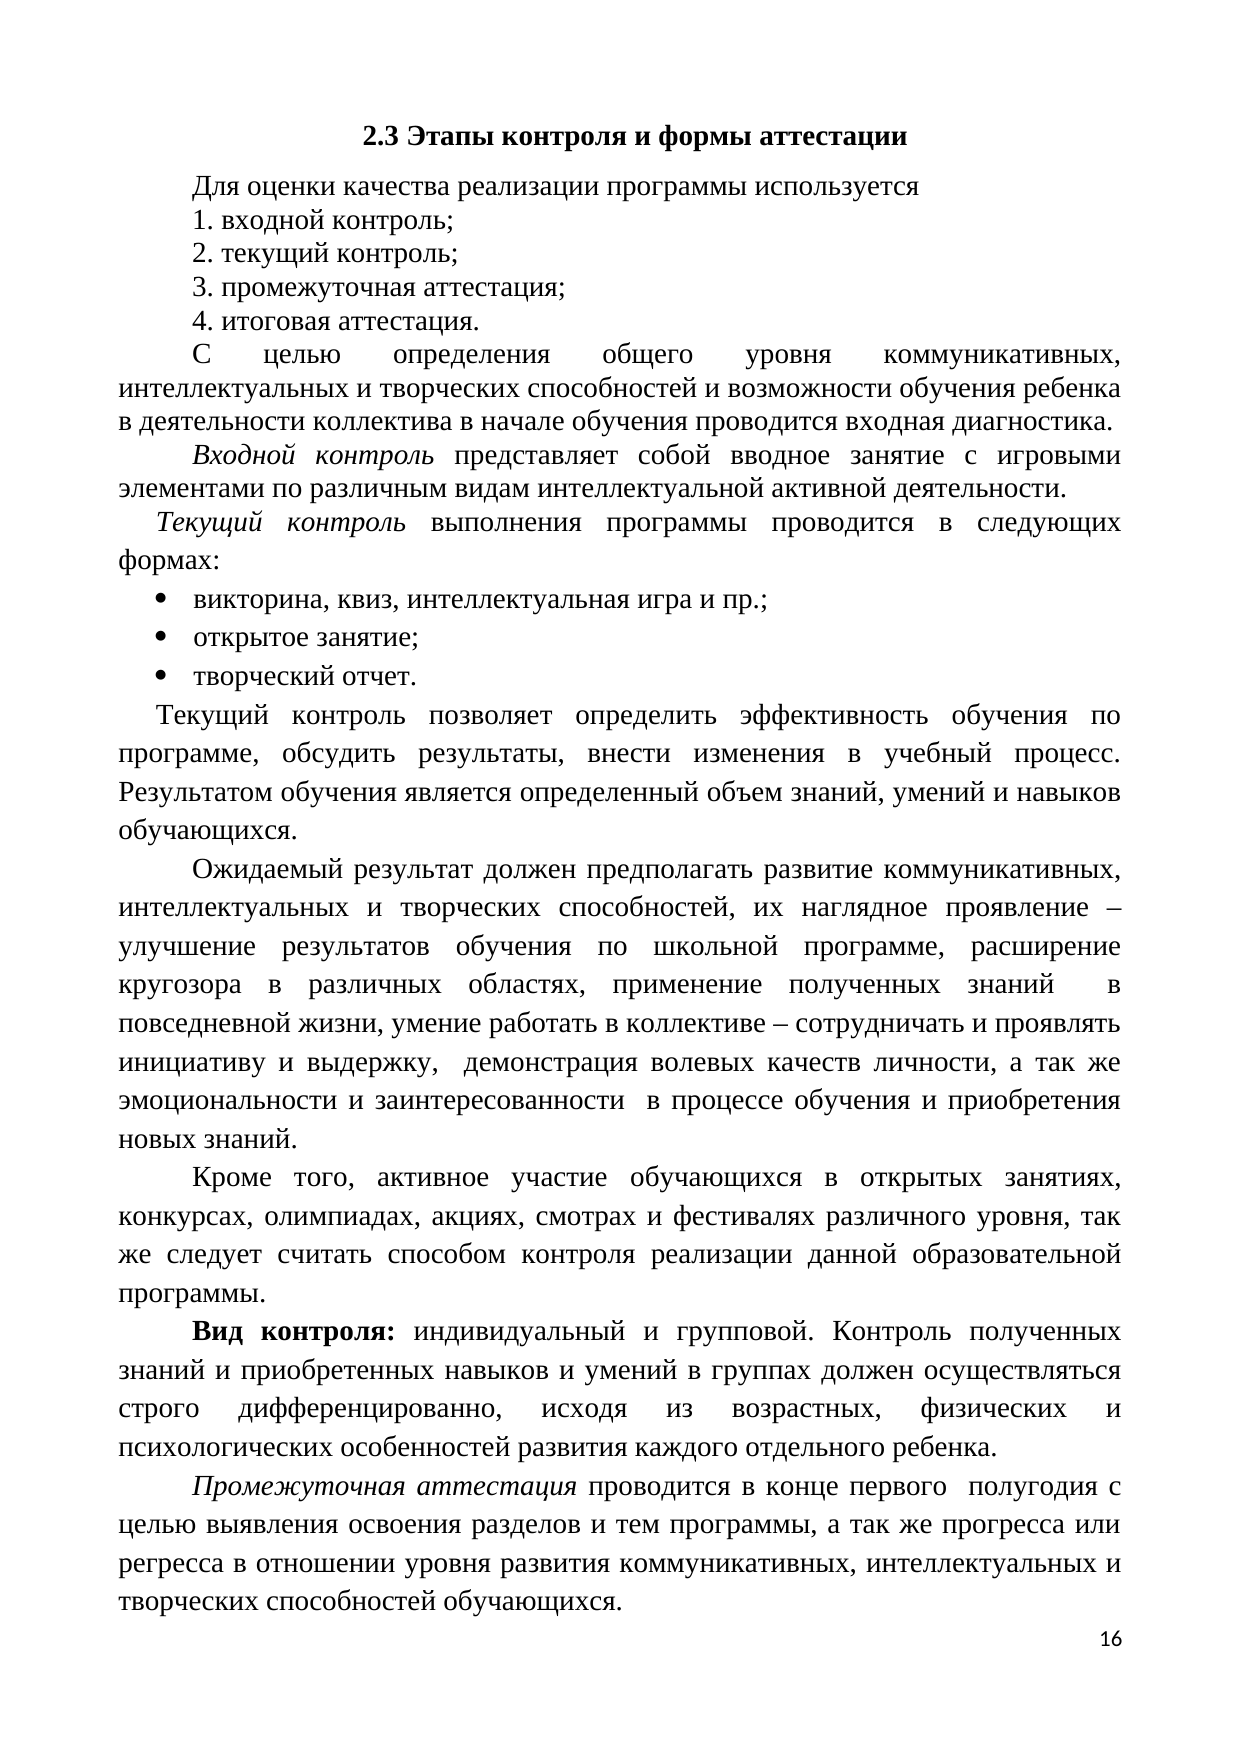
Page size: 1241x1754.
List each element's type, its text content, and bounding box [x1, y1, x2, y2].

list открытое занятие; [156, 619, 1122, 653]
list С целью определения общего уровня коммуникативных, интеллектуальных и творческих способностей и возможности обучения ребенка в деятельности коллектива в начале обучения проводится входная диагностика. [118, 336, 1122, 437]
list творческий отчет. [156, 658, 1122, 692]
text Текущий контроль позволяет определить эффективность обучения по программе, обсудить результаты, внести изменения в учебный процесс. Результатом обучения является определенный объем знаний, умений и навыков обучающихся. [118, 697, 1122, 846]
text Ожидаемый результат должен предполагать развитие коммуникативных, интеллектуальных и творческих способностей, их наглядное проявление –улучшение результатов обучения по школьной программе, расширение кругозора в различных областях, применение полученных знаний в повседневной жизни, умение работать в коллективе – сотрудничать и проявлять инициативу и выдержку, демонстрация волевых качеств личности, а так же эмоциональности и заинтересованности в процессе обучения и приобретения новых знаний. [118, 851, 1122, 1082]
list 2. текущий контроль; [118, 236, 1122, 269]
list 4. итоговая аттестация. [118, 303, 1122, 336]
text Кроме того, активное участие обучающихся в открытых занятиях, конкурсах, олимпиадах, акциях, смотрах и фестивалях различного уровня, так же следует считать способом контроля реализации данной образовательной программы. [118, 1159, 1122, 1308]
list 1. входной контроль; [118, 202, 1122, 236]
list викторина, квиз, интеллектуальная игра и пр.; [156, 581, 1122, 614]
text Текущий контроль выполнения программы проводится в следующих формах: [118, 504, 1122, 576]
text Вид контроля: индивидуальный и групповой. Контроль полученных знаний и приобретенных навыков и умений в группах должен осуществляться строго дифференцированно, исходя из возрастных, физических и психологических особенностей развития каждого отдельного ребенка. [118, 1313, 1122, 1463]
text Промежуточная аттестация проводится в конце первого полугодия с целью выявления освоения разделов и тем программы, а так же прогресса или регресса в отношении уровня развития коммуникативных, интеллектуальных и творческих способностей обучающихся. [118, 1468, 1122, 1617]
list Входной контроль представляет собой вводное занятие с игровыми элементами по различным видам интеллектуальной активной деятельности. [118, 437, 1122, 504]
text Ожидаемый результат должен предполагать развитие коммуникативных, интеллектуальных и творческих способностей, их наглядное проявление –улучшение результатов обучения по школьной программе, расширение кругозора в различных областях, применение полученных знаний в повседневной жизни, умение работать в коллективе – сотрудничать и проявлять инициативу и выдержку, демонстрация волевых качеств личности, а так же эмоциональности и заинтересованности в процессе обучения и приобретения новых знаний. [118, 1116, 1122, 1154]
list Для оценки качества реализации программы используется [118, 168, 1122, 202]
text 2.3 Этапы контроля и формы аттестации [118, 118, 1122, 152]
list 3. промежуточная аттестация; [118, 269, 1122, 303]
